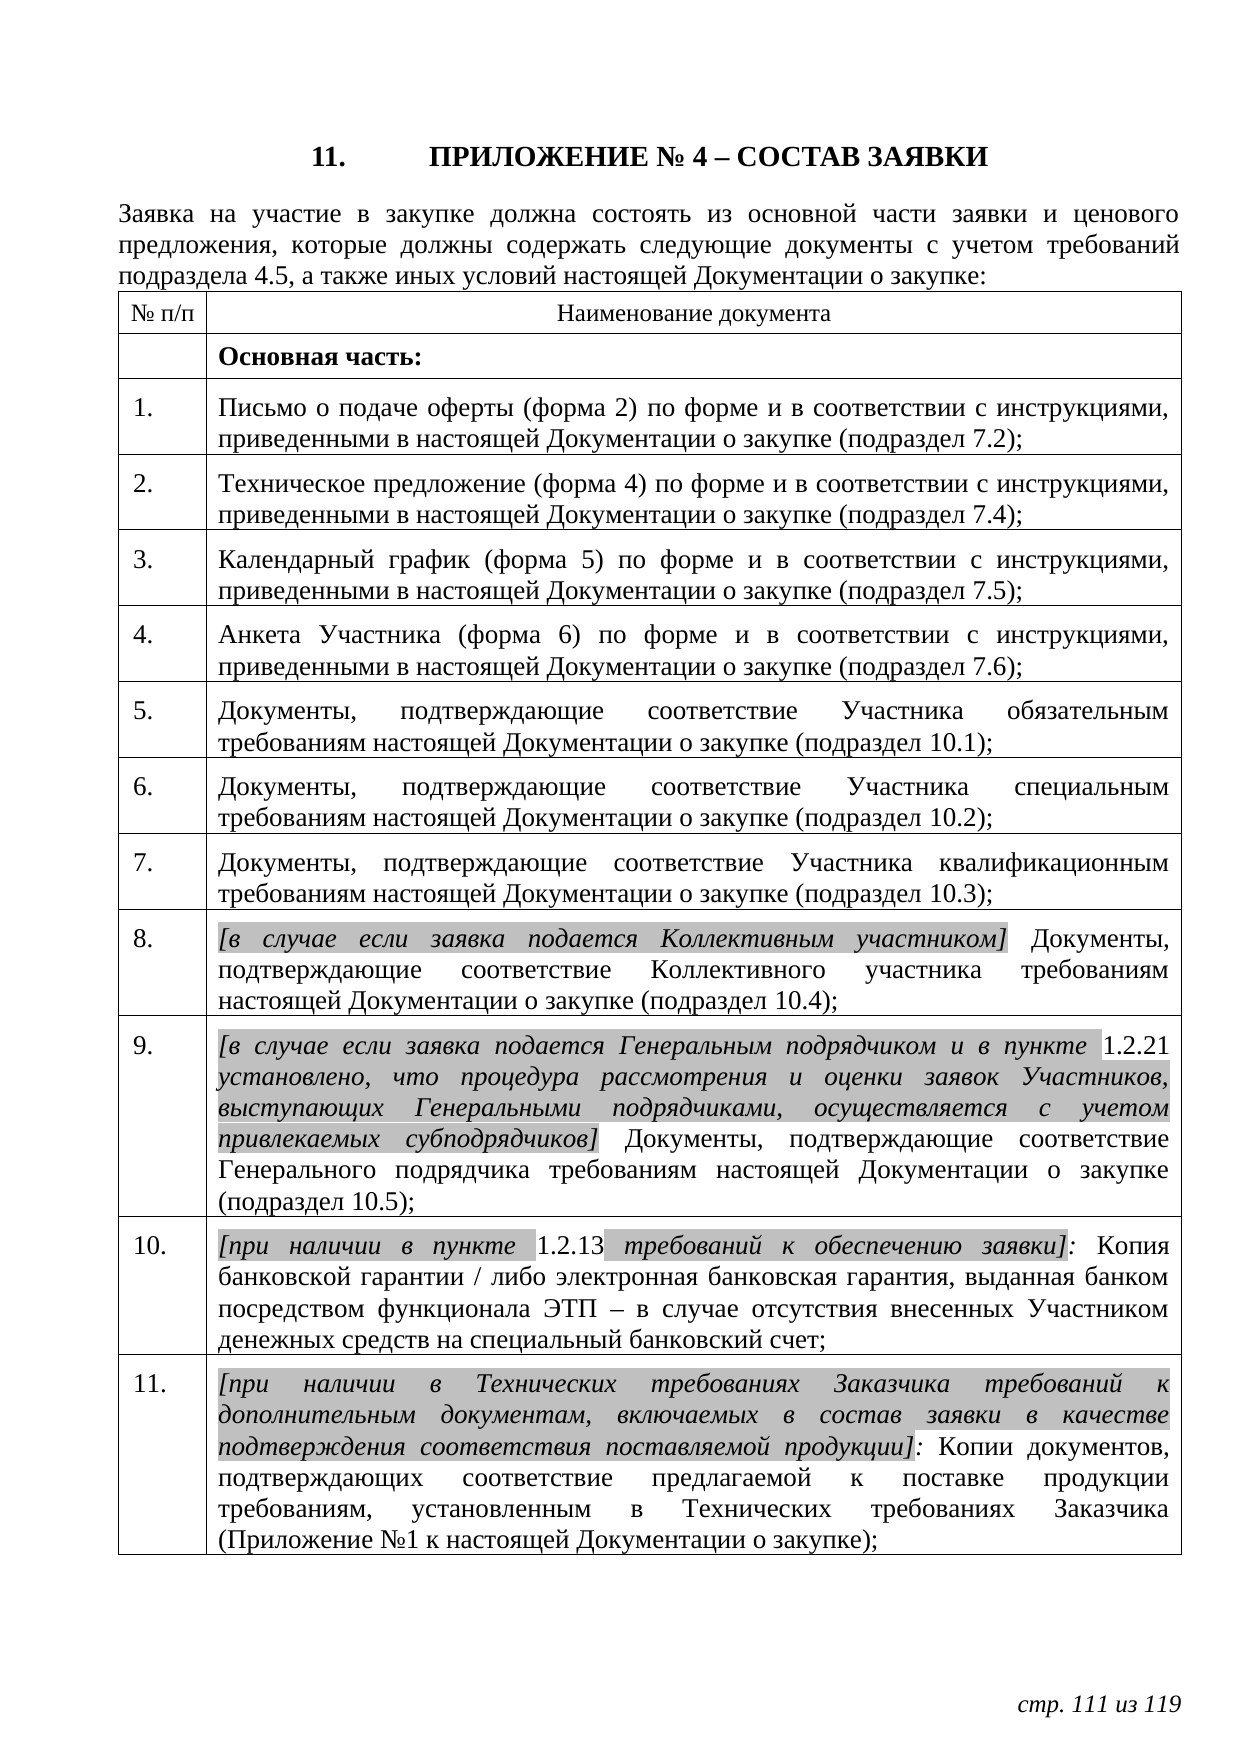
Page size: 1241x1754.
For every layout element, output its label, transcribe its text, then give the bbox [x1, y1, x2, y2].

table_cell [при наличии в Технических требованиях Заказчика требований к дополнительным документам, включаемых в состав заявки в качестве подтверждения соответствия поставляемой продукции]: Копии документов, подтверждающих соответствие предлагаемой к поставке продукции требованиям, установленным в Технических требованиях Заказчика (Приложение №1 к настоящей Документации о закупке); [207, 1355, 1181, 1554]
table_cell Основная часть: [207, 334, 1181, 378]
table_cell [119, 682, 206, 757]
table_cell [119, 1016, 206, 1216]
table_cell [119, 606, 206, 681]
list Заявка на участие в закупке должна состоять из основной части заявки и ценового предложения, которые должны содержать следующие документы с учетом требований подраздела 4.5, а также иных условий настоящей Документации о закупке: [118, 197, 1181, 291]
table_cell Письмо о подаче оферты (форма 2) по форме и в соответствии с инструкциями, приведенными в настоящей Документации о закупке (подраздел 7.2); [207, 379, 1181, 453]
table_cell [119, 1217, 206, 1354]
table_cell [119, 334, 206, 378]
table_cell [119, 910, 206, 1015]
table_cell Документы, подтверждающие соответствие Участника квалификационным требованиям настоящей Документации о закупке (подраздел 10.3); [207, 834, 1181, 908]
table_cell [119, 455, 206, 529]
table_cell [119, 834, 206, 908]
table_cell Документы, подтверждающие соответствие Участника специальным требованиям настоящей Документации о закупке (подраздел 10.2); [207, 758, 1181, 833]
table_cell [119, 530, 206, 605]
table_cell [при наличии в пункте 1.2.13 требований к обеспечению заявки]: Копия банковской гарантии / либо электронная банковская гарантия, выданная банком посредством функционала ЭТП – в случае отсутствия внесенных Участником денежных средств на специальный банковский счет; [207, 1217, 1181, 1354]
table_cell Календарный график (форма 5) по форме и в соответствии с инструкциями, приведенными в настоящей Документации о закупке (подраздел 7.5); [207, 530, 1181, 605]
table_cell [в случае если заявка подается Генеральным подрядчиком и в пункте 1.2.21 установлено, что процедура рассмотрения и оценки заявок Участников, выступающих Генеральными подрядчиками, осуществляется с учетом привлекаемых субподрядчиков] Документы, подтверждающие соответствие Генерального подрядчика требованиям настоящей Документации о закупке (подраздел 10.5); [207, 1016, 1181, 1216]
table_cell Документы, подтверждающие соответствие Участника обязательным требованиям настоящей Документации о закупке (подраздел 10.1); [207, 682, 1181, 757]
table_cell [119, 379, 206, 453]
table_header Наименование документа [207, 292, 1181, 333]
table_cell [в случае если заявка подается Коллективным участником] Документы, подтверждающие соответствие Коллективного участника требованиям настоящей Документации о закупке (подраздел 10.4); [207, 910, 1181, 1015]
table_cell [119, 758, 206, 833]
subtitle ПРИЛОЖЕНИЕ № 4 – СОСТАВ ЗАЯВКИ [118, 139, 1181, 172]
table_cell Техническое предложение (форма 4) по форме и в соответствии с инструкциями, приведенными в настоящей Документации о закупке (подраздел 7.4); [207, 455, 1181, 529]
table_cell Анкета Участника (форма 6) по форме и в соответствии с инструкциями, приведенными в настоящей Документации о закупке (подраздел 7.6); [207, 606, 1181, 681]
table_cell [119, 1355, 206, 1554]
table_header № п/п [119, 292, 206, 333]
